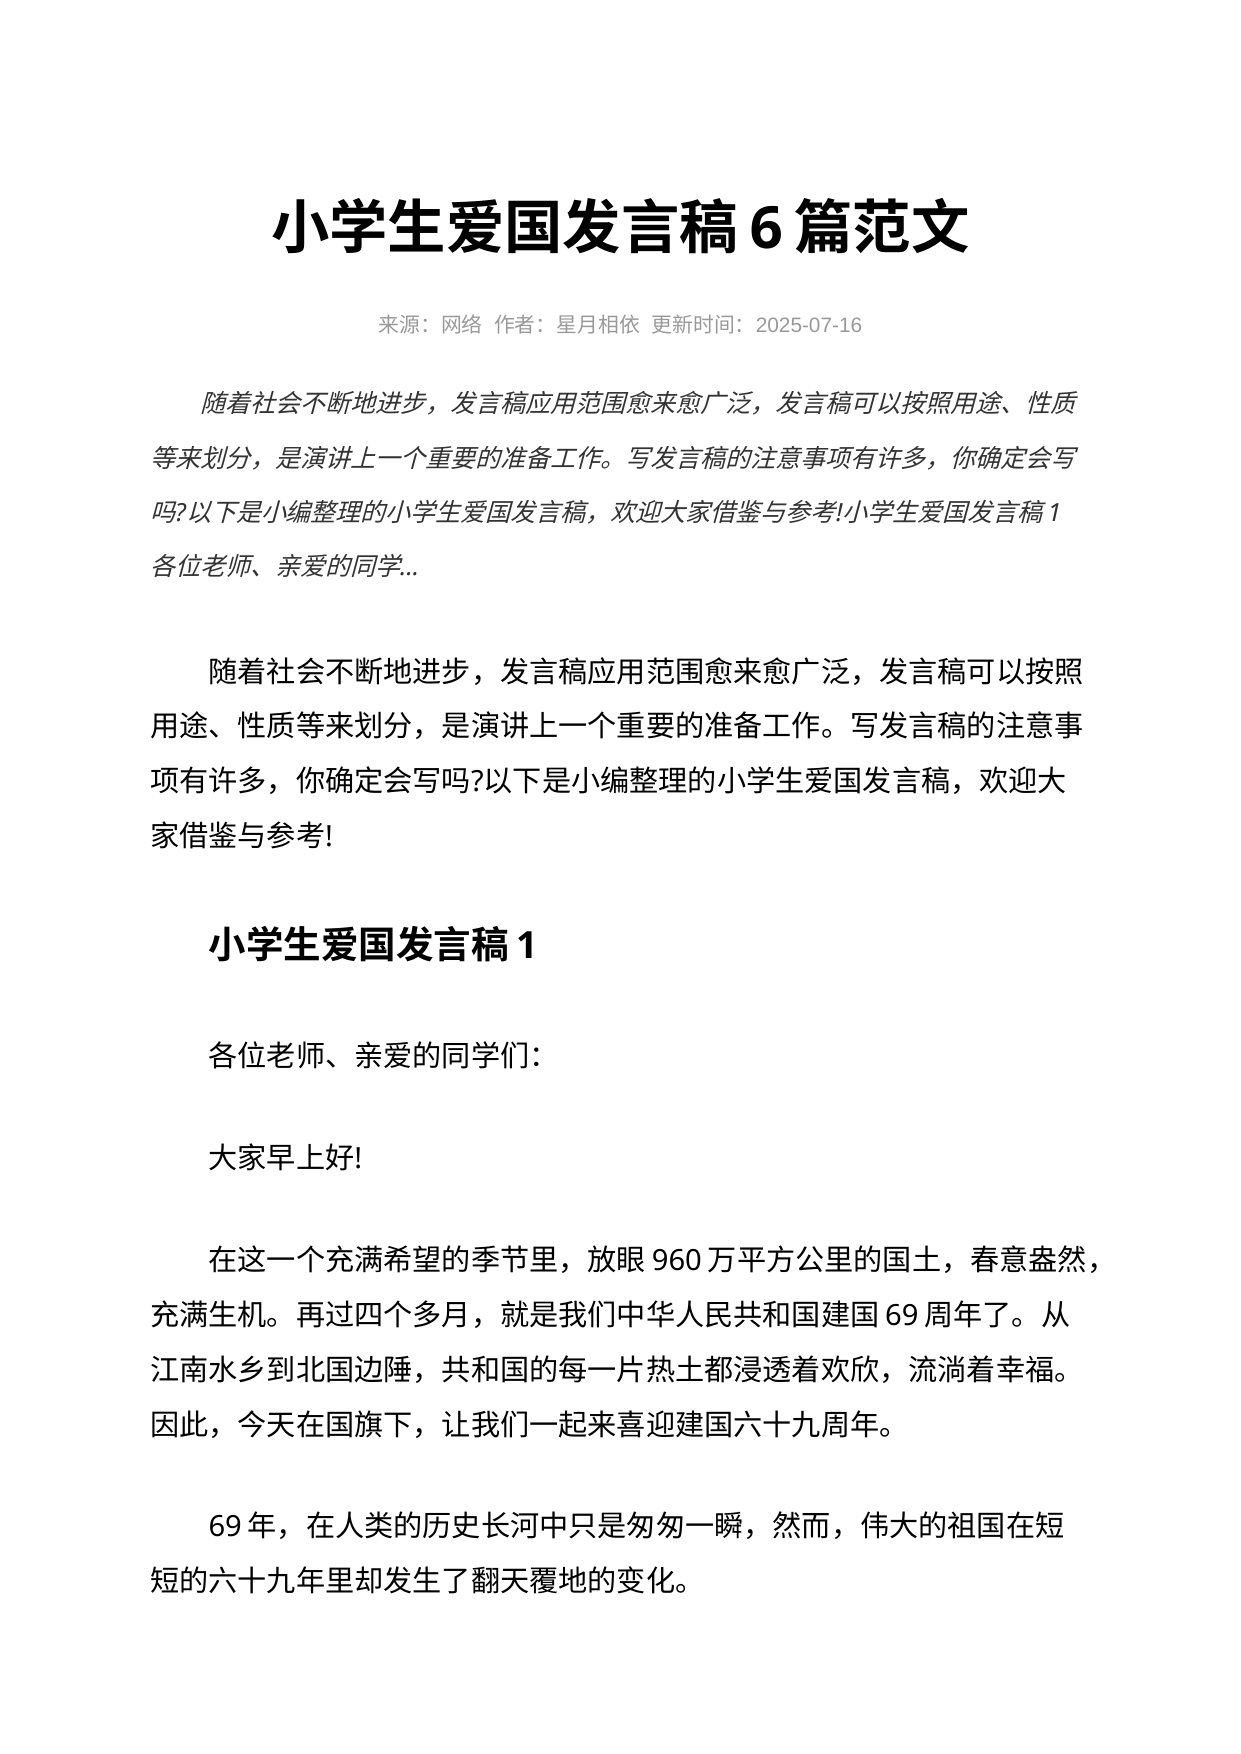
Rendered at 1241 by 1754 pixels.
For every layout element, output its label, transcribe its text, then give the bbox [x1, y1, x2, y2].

text 小学生爱国发言稿1 [150, 915, 1090, 969]
text 大家早上好! [150, 1134, 1090, 1177]
text 随着社会不断地进步，发言稿应用范围愈来愈广泛，发言稿可以按照用途、性质等来划分，是演讲上一个重要的准备工作。写发言稿的注意事项有许多，你确定会写吗?以下是小编整理的小学生爱国发言稿，欢迎大家借鉴与参考!小学生爱国发言稿1各位老师、亲爱的同学... [150, 384, 1090, 583]
text 69年，在人类的历史长河中只是匆匆一瞬，然而，伟大的祖国在短短的六十九年里却发生了翻天覆地的变化。 [150, 1503, 1090, 1600]
subtitle 小学生爱国发言稿6篇范文 [150, 181, 1090, 266]
text 随着社会不断地进步，发言稿应用范围愈来愈广泛，发言稿可以按照用途、性质等来划分，是演讲上一个重要的准备工作。写发言稿的注意事项有许多，你确定会写吗?以下是小编整理的小学生爱国发言稿，欢迎大家借鉴与参考! [150, 648, 1090, 855]
text 各位老师、亲爱的同学们： [150, 1032, 1090, 1075]
text 来源：网络 作者：星月相依 更新时间：2025-07-16 [150, 313, 1090, 337]
text 在这一个充满希望的季节里，放眼960万平方公里的国土，春意盎然，充满生机。再过四个多月，就是我们中华人民共和国建国69周年了。从江南水乡到北国边陲，共和国的每一片热土都浸透着欢欣，流淌着幸福。因此，今天在国旗下，让我们一起来喜迎建国六十九周年。 [150, 1236, 1090, 1443]
